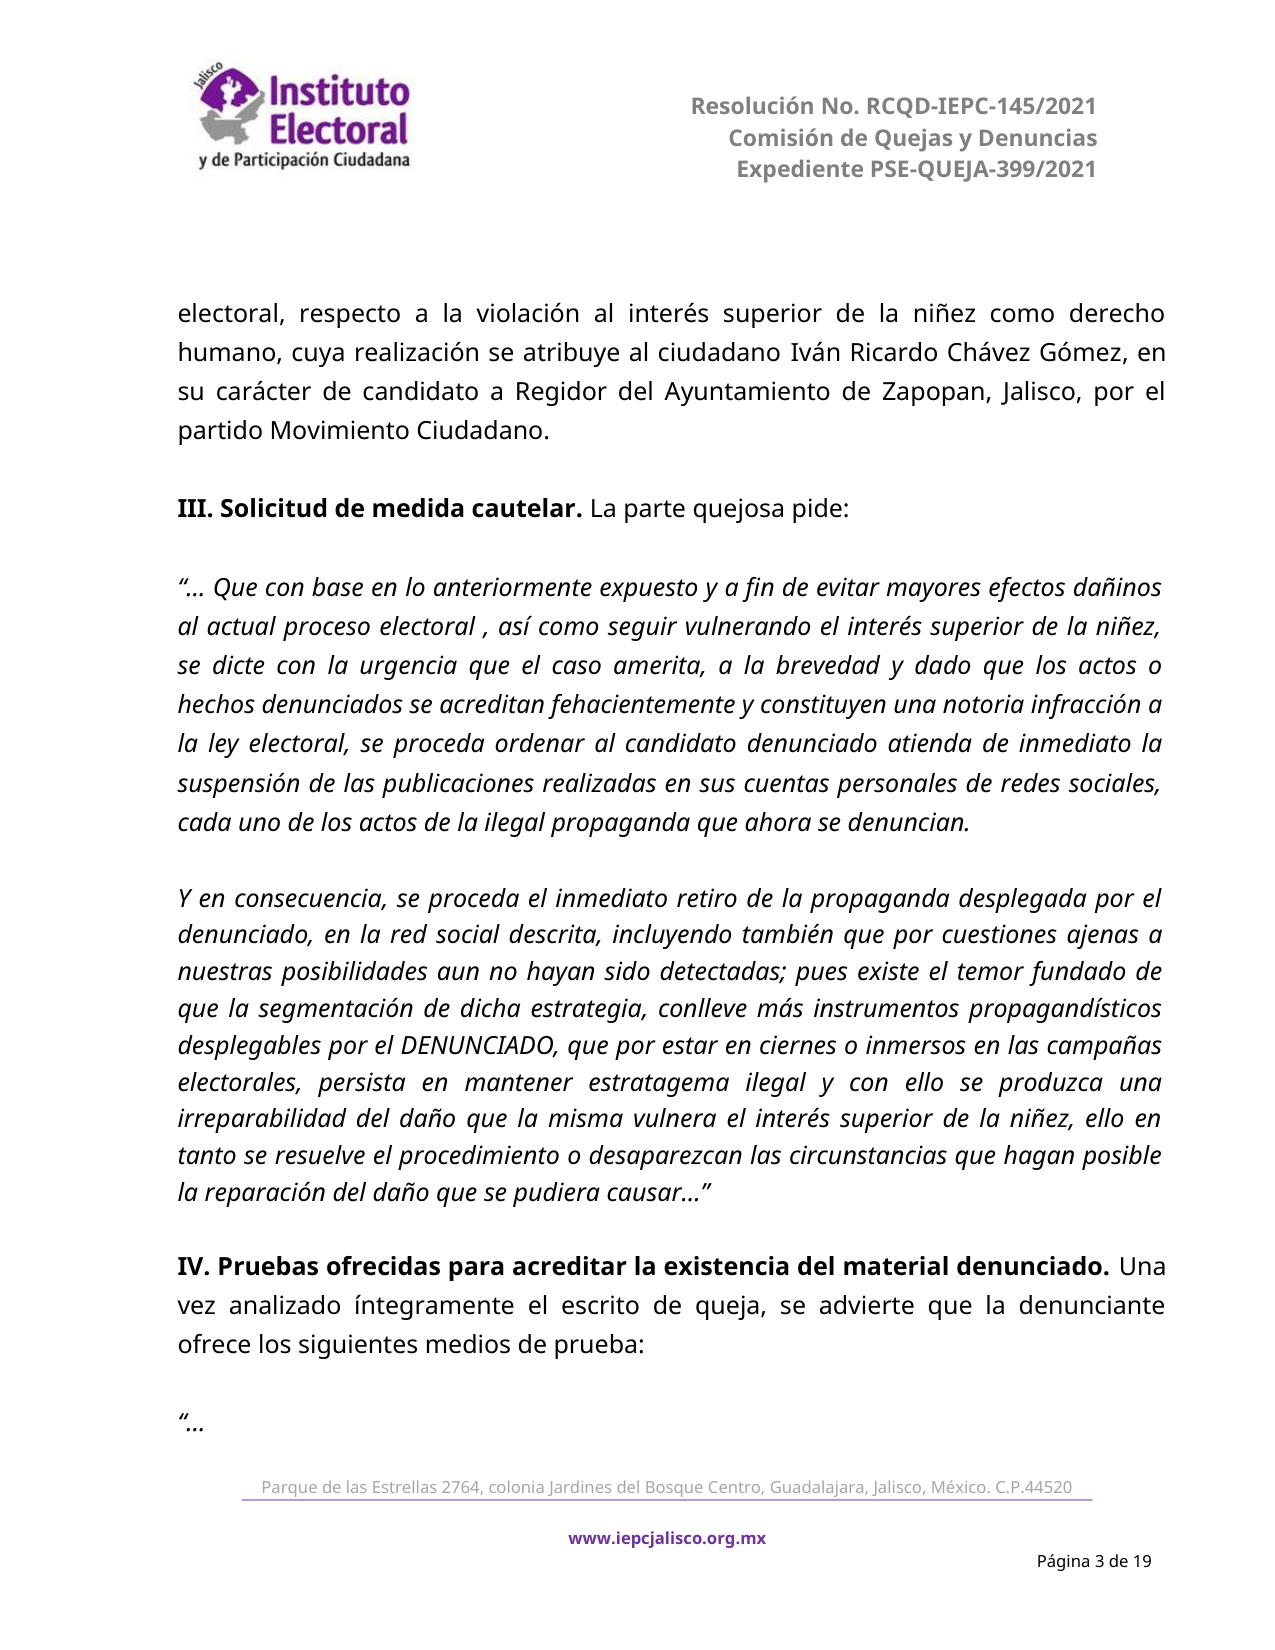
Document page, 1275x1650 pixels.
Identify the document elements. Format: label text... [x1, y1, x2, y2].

text “… [177, 1405, 1167, 1439]
text Y en consecuencia, se proceda el inmediato retiro de la propaganda desplegada por el denunciado, en la red social descrita, incluyendo también que por cuestiones ajenas a nuestras posibilidades aun no hayan sido detectadas; pues existe el temor fundado de que la segmentación de dicha estrategia, conlleve más instrumentos propagandísticos desplegables por el DENUNCIADO, que por estar en ciernes o inmersos en las campañas electorales, persista en mantener estratagema ilegal y con ello se produzca una irreparabilidad del daño que la misma vulnera el interés superior de la niñez, ello en tanto se resuelve el procedimiento o desaparezcan las circunstancias que hagan posible la reparación del daño que se pudiera causar…” [177, 880, 1167, 1209]
picture [188, 59, 417, 180]
text III. Solicitud de medida cautelar. La parte quejosa pide: [177, 491, 1167, 525]
text IV. Pruebas ofrecidas para acreditar la existencia del material denunciado. Una vez analizado íntegramente el escrito de queja, se advierte que la denunciante ofrece los siguientes medios de prueba: [177, 1248, 1167, 1361]
text “… Que con base en lo anteriormente expuesto y a fin de evitar mayores efectos dañinos al actual proceso electoral , así como seguir vulnerando el interés superior de la niñez, se dicte con la urgencia que el caso amerita, a la brevedad y dado que los actos o hechos denunciados se acreditan fehacientemente y constituyen una notoria infracción a la ley electoral, se proceda ordenar al candidato denunciado atienda de inmediato la suspensión de las publicaciones realizadas en sus cuentas personales de redes sociales, cada uno de los actos de la ilegal propaganda que ahora se denuncian. [177, 569, 1167, 838]
